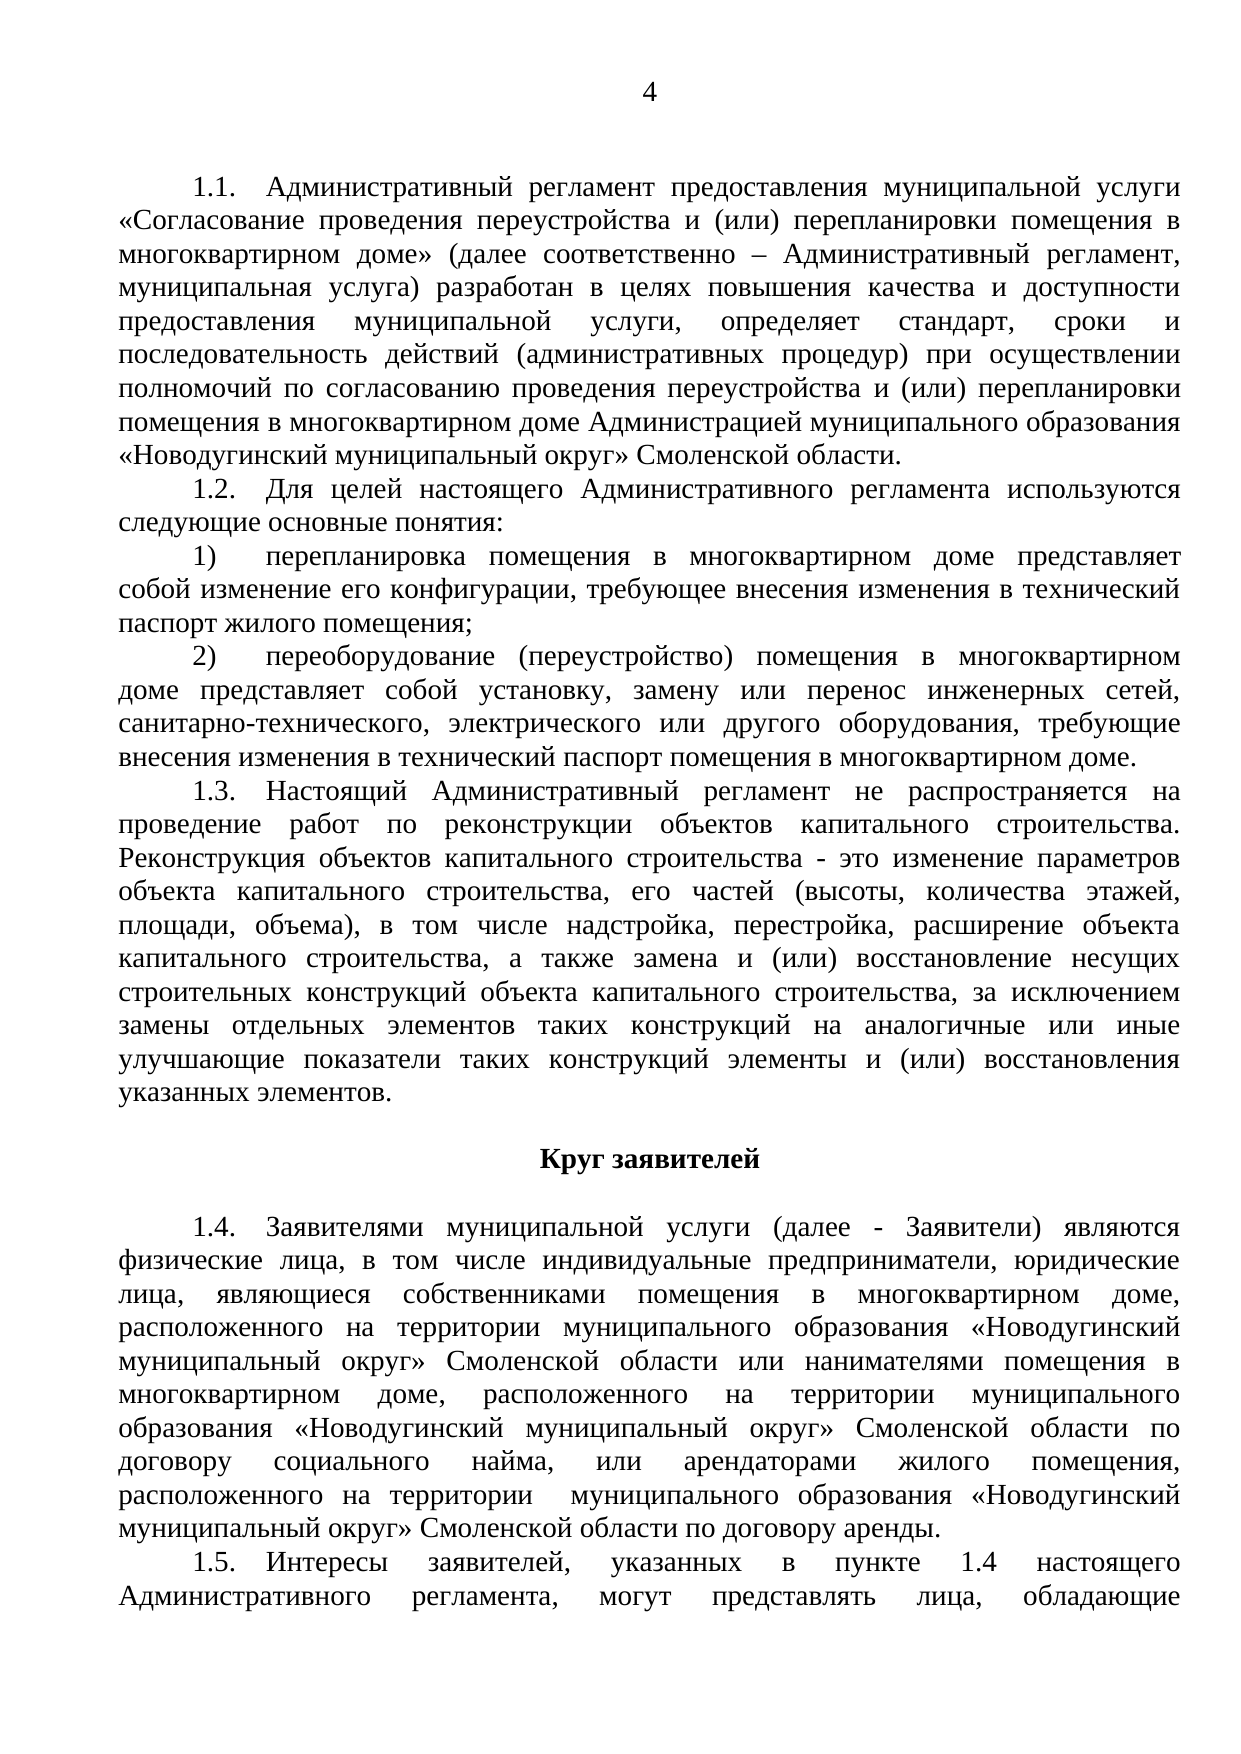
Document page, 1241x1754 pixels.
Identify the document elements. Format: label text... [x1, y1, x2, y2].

list Заявителями муниципальной услуги (далее - Заявители) являются физические лица, в том числе индивидуальные предприниматели, юридические лица, являющиеся собственниками помещения в многоквартирном доме, расположенного на территории муниципального образования «Новодугинский муниципальный округ» Смоленской области или нанимателями помещения в многоквартирном доме, расположенного на территории муниципального образования «Новодугинский муниципальный округ» Смоленской области по договору социального найма, или арендаторами жилого помещения, расположенного на территории муниципального образования «Новодугинский муниципальный округ» Смоленской области по договору аренды. [118, 1209, 1181, 1544]
list переоборудование (переустройство) помещения в многоквартирном доме представляет собой установку, замену или перенос инженерных сетей, санитарно-технического, электрического или другого оборудования, требующие внесения изменения в технический паспорт помещения в многоквартирном доме. [118, 638, 1181, 773]
list перепланировка помещения в многоквартирном доме представляет собой изменение его конфигурации, требующее внесения изменения в технический паспорт жилого помещения; [118, 538, 1181, 638]
list Административный регламент предоставления муниципальной услуги «Согласование проведения переустройства и (или) перепланировки помещения в многоквартирном доме» (далее соответственно – Административный регламент, муниципальная услуга) разработан в целях повышения качества и доступности предоставления муниципальной услуги, определяет стандарт, сроки и последовательность действий (административных процедур) при осуществлении полномочий по согласованию проведения переустройства и (или) перепланировки помещения в многоквартирном доме Администрацией муниципального образования «Новодугинский муниципальный округ» Смоленской области. [118, 169, 1181, 471]
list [118, 1544, 1181, 1611]
list Настоящий Административный регламент не распространяется на проведение работ по реконструкции объектов капитального строительства. Реконструкция объектов капитального строительства - это изменение параметров объекта капитального строительства, его частей (высоты, количества этажей, площади, объема), в том числе надстройка, перестройка, расширение объекта капитального строительства, а также замена и (или) восстановление несущих строительных конструкций объекта капитального строительства, за исключением замены отдельных элементов таких конструкций на аналогичные или иные улучшающие показатели таких конструкций элементы и (или) восстановления указанных элементов. [118, 773, 1181, 1108]
text Круг заявителей [118, 1142, 1181, 1175]
list Для целей настоящего Административного регламента используются следующие основные понятия: [118, 471, 1181, 538]
